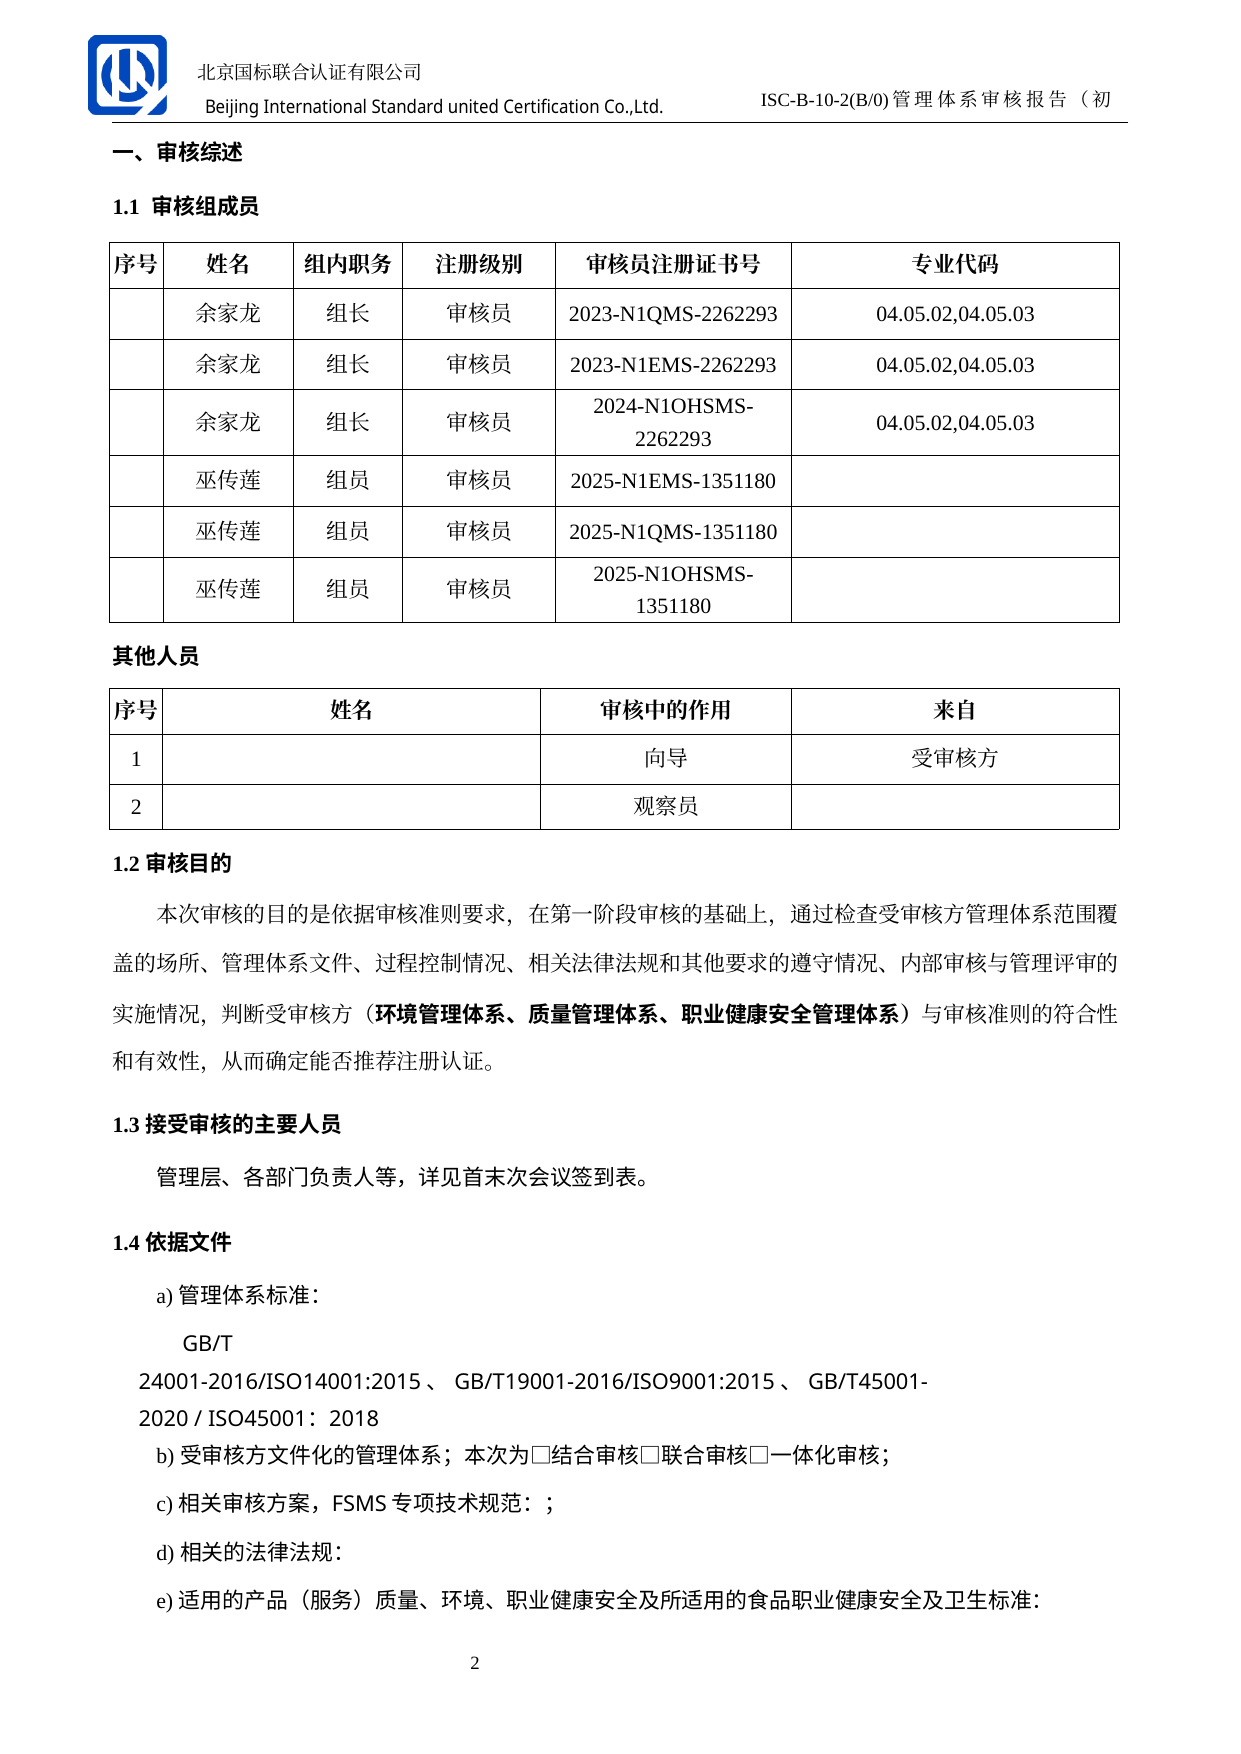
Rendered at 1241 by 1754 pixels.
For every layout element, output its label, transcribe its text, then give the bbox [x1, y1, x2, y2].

table_header 审核中的作用 [541, 689, 791, 734]
table_cell [163, 785, 540, 829]
table_cell 组员 [294, 456, 402, 506]
table_cell [110, 289, 163, 338]
text 其他人员 [112, 639, 1128, 671]
table_cell 组长 [294, 390, 402, 455]
picture [88, 35, 167, 115]
table_cell 组员 [294, 558, 402, 622]
table_cell 余家龙 [164, 340, 293, 389]
table_cell 2024-N1OHSMS-2262293 [556, 390, 791, 455]
table_cell 观察员 [541, 785, 791, 829]
table_cell 04.05.02,04.05.03 [792, 390, 1119, 455]
table_header GB/T 24001-2016/ISO14001:2015、GB/T19001-2016/ISO9001:2015、GB/T45001-2020 / ISO45001：2018 [127, 1326, 939, 1438]
text 管理层、各部门负责人等，详见首末次会议签到表。 [112, 1160, 1128, 1192]
table_header 组内职务 [294, 243, 402, 288]
table_cell 组长 [294, 340, 402, 389]
table_cell [792, 558, 1119, 622]
table_cell 2 [110, 785, 162, 829]
text 1.3 接受审核的主要人员 [112, 1106, 1128, 1139]
text e) 适用的产品（服务）质量、环境、职业健康安全及所适用的食品职业健康安全及卫生标准： [112, 1583, 1128, 1615]
table_cell [163, 735, 540, 784]
table_header 专业代码 [792, 243, 1119, 288]
table_cell 04.05.02,04.05.03 [792, 289, 1119, 338]
table_cell [110, 507, 163, 557]
table_header 姓名 [164, 243, 293, 288]
table_cell [110, 558, 163, 622]
table_cell [110, 390, 163, 455]
table_cell 巫传莲 [164, 456, 293, 506]
table_cell 审核员 [403, 456, 555, 506]
table_cell [792, 785, 1119, 829]
table_header 序号 [110, 689, 162, 734]
table_cell 组长 [294, 289, 402, 338]
text a) 管理体系标准： [112, 1278, 1128, 1310]
table_header 来自 [792, 689, 1119, 734]
table_cell 审核员 [403, 558, 555, 622]
list 审核组成员 [112, 188, 1128, 221]
text d) 相关的法律法规： [112, 1534, 1128, 1567]
table_cell [792, 507, 1119, 557]
table_cell 受审核方 [792, 735, 1119, 784]
table_header 审核员注册证书号 [556, 243, 791, 288]
table_cell 审核员 [403, 289, 555, 338]
text 本次审核的目的是依据审核准则要求，在第一阶段审核的基础上，通过检查受审核方管理体系范围覆盖的场所、管理体系文件、过程控制情况、相关法律法规和其他要求的遵守情况、内部审核与管理评审的实施情况，判断受审核方（环境管理体系、质量管理体系、职业健康安全管理体系）与审核准则的符合性和有效性，从而确定能否推荐注册认证。 [112, 899, 1128, 1078]
table_cell 2023-N1EMS-2262293 [556, 340, 791, 389]
text c) 相关审核方案，FSMS专项技术规范：； [112, 1486, 1128, 1518]
table_cell 审核员 [403, 390, 555, 455]
text b) 受审核方文件化的管理体系；本次为□结合审核□联合审核□一体化审核； [112, 1438, 1128, 1470]
table_header 注册级别 [403, 243, 555, 288]
table_cell 余家龙 [164, 390, 293, 455]
table_cell 审核员 [403, 507, 555, 557]
table_cell 审核员 [403, 340, 555, 389]
table_cell 巫传莲 [164, 558, 293, 622]
table_cell [792, 456, 1119, 506]
table_header 姓名 [163, 689, 540, 734]
table_cell [110, 456, 163, 506]
table_cell 2025-N1OHSMS-1351180 [556, 558, 791, 622]
text 一、审核综述 [112, 135, 1128, 167]
table_header 序号 [110, 243, 163, 288]
table_cell 组员 [294, 507, 402, 557]
table_cell 余家龙 [164, 289, 293, 338]
text 1.4 依据文件 [112, 1224, 1128, 1257]
table_cell 2023-N1QMS-2262293 [556, 289, 791, 338]
table_cell 向导 [541, 735, 791, 784]
text 1.2 审核目的 [112, 845, 1128, 878]
table_cell 巫传莲 [164, 507, 293, 557]
table_cell 2025-N1EMS-1351180 [556, 456, 791, 506]
table_cell 04.05.02,04.05.03 [792, 340, 1119, 389]
table_cell 1 [110, 735, 162, 784]
table_cell 2025-N1QMS-1351180 [556, 507, 791, 557]
table_cell [110, 340, 163, 389]
